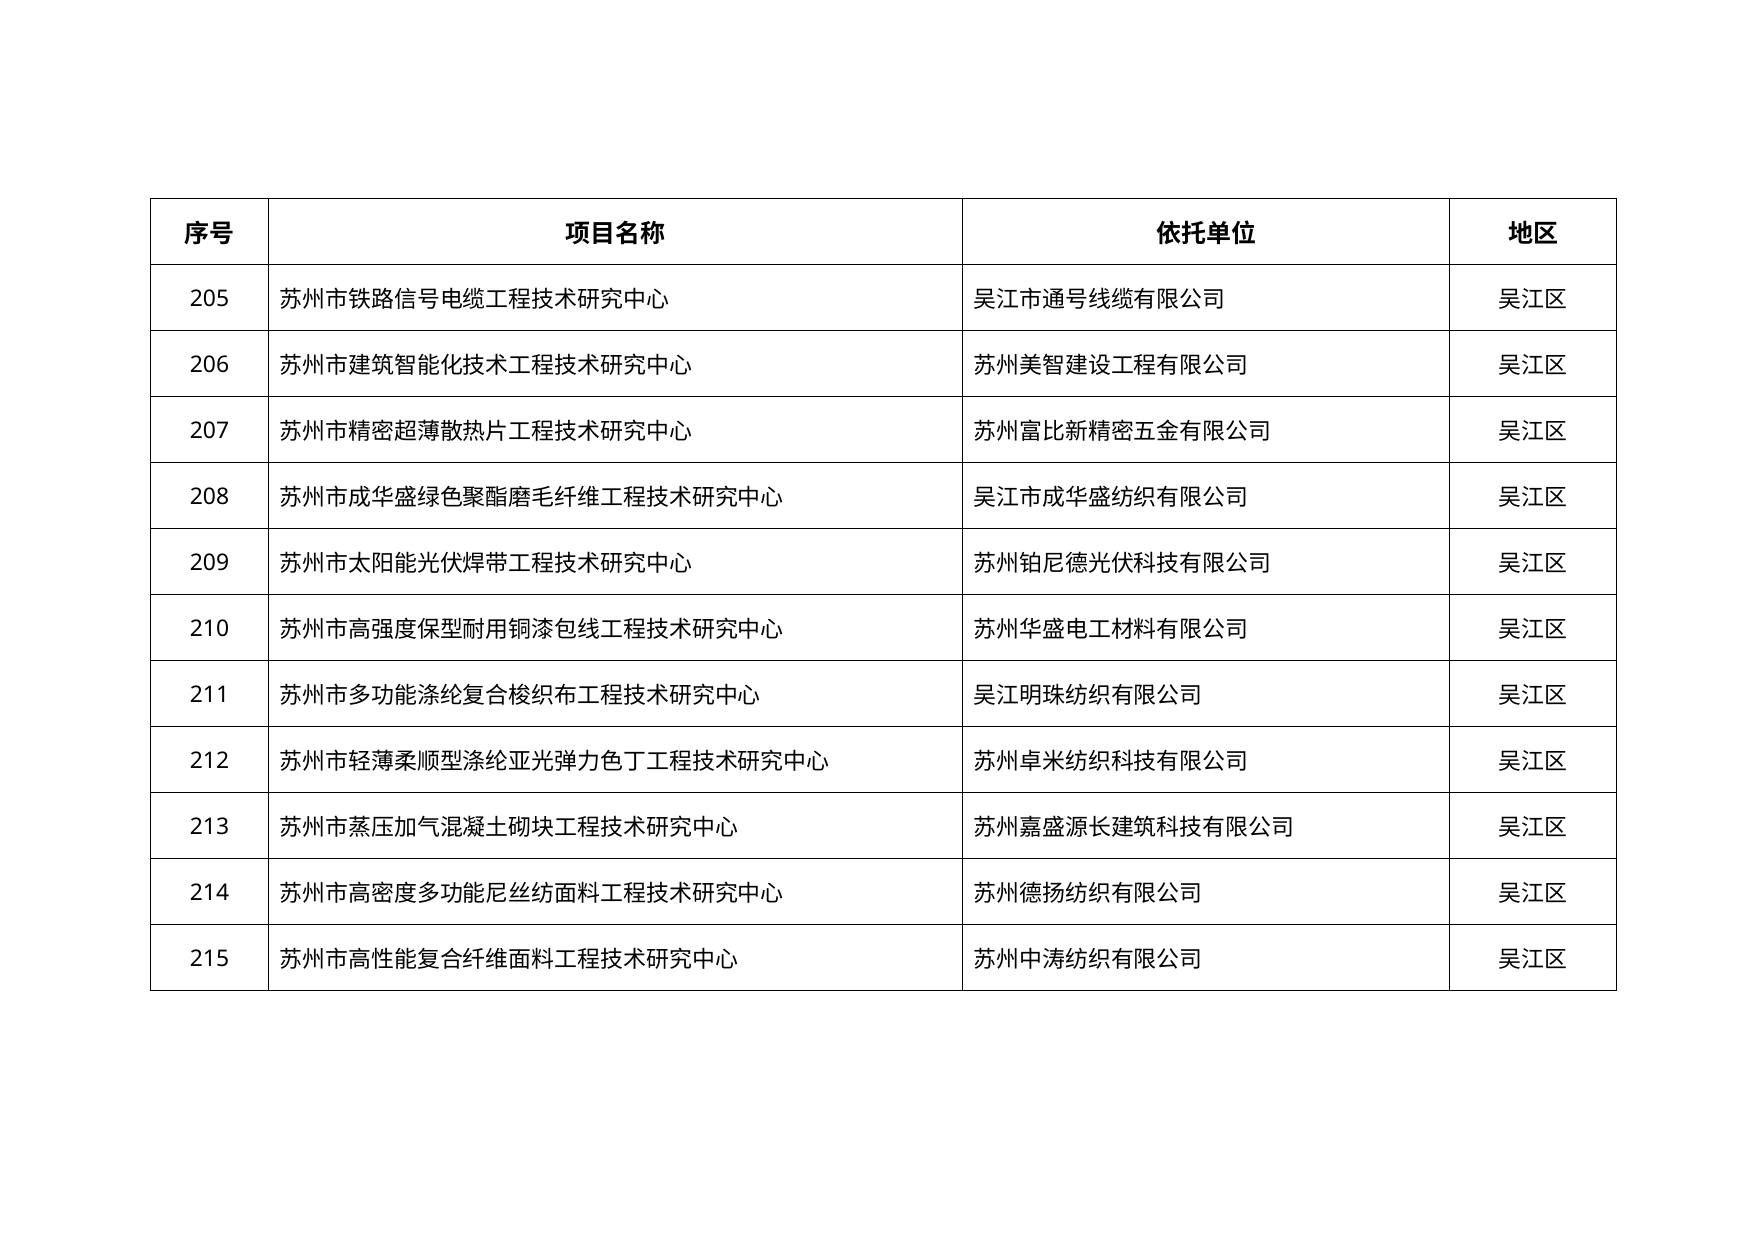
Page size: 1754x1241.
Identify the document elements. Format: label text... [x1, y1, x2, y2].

table_cell 吴江区 [1450, 595, 1616, 660]
table_cell 吴江区 [1450, 661, 1616, 726]
table_cell 211 [151, 661, 268, 726]
table_cell 吴江区 [1450, 793, 1616, 858]
table_cell 吴江区 [1450, 925, 1616, 990]
table_cell 吴江明珠纺织有限公司 [963, 661, 1449, 726]
table_cell 苏州市精密超薄散热片工程技术研究中心 [269, 397, 962, 462]
table_cell 苏州市太阳能光伏焊带工程技术研究中心 [269, 529, 962, 594]
table_header 序号 [151, 199, 268, 264]
table_cell 吴江区 [1450, 397, 1616, 462]
table_cell 苏州德扬纺织有限公司 [963, 859, 1449, 924]
table_cell 苏州华盛电工材料有限公司 [963, 595, 1449, 660]
table_cell 吴江区 [1450, 463, 1616, 528]
table_cell 苏州市成华盛绿色聚酯磨毛纤维工程技术研究中心 [269, 463, 962, 528]
table_cell 吴江市通号线缆有限公司 [963, 265, 1449, 330]
table_cell 208 [151, 463, 268, 528]
table_cell 苏州嘉盛源长建筑科技有限公司 [963, 793, 1449, 858]
table_cell 苏州市高强度保型耐用铜漆包线工程技术研究中心 [269, 595, 962, 660]
table_cell 吴江区 [1450, 331, 1616, 396]
table_cell 苏州市建筑智能化技术工程技术研究中心 [269, 331, 962, 396]
table_cell 苏州市高性能复合纤维面料工程技术研究中心 [269, 925, 962, 990]
table_cell 苏州卓米纺织科技有限公司 [963, 727, 1449, 792]
table_cell 苏州富比新精密五金有限公司 [963, 397, 1449, 462]
table_cell 205 [151, 265, 268, 330]
table_cell 212 [151, 727, 268, 792]
table_cell 苏州市轻薄柔顺型涤纶亚光弹力色丁工程技术研究中心 [269, 727, 962, 792]
table_cell 苏州市高密度多功能尼丝纺面料工程技术研究中心 [269, 859, 962, 924]
table_cell 215 [151, 925, 268, 990]
table_header 依托单位 [963, 199, 1449, 264]
table_cell 209 [151, 529, 268, 594]
table_header 地区 [1450, 199, 1616, 264]
table_cell 苏州美智建设工程有限公司 [963, 331, 1449, 396]
table_cell 苏州市铁路信号电缆工程技术研究中心 [269, 265, 962, 330]
table_cell 吴江区 [1450, 727, 1616, 792]
table_cell 吴江区 [1450, 265, 1616, 330]
table_cell 207 [151, 397, 268, 462]
table_cell 210 [151, 595, 268, 660]
table_cell 吴江区 [1450, 529, 1616, 594]
table_cell 206 [151, 331, 268, 396]
table_cell 苏州铂尼德光伏科技有限公司 [963, 529, 1449, 594]
table_cell 苏州市蒸压加气混凝土砌块工程技术研究中心 [269, 793, 962, 858]
table_cell 214 [151, 859, 268, 924]
table_cell 吴江市成华盛纺织有限公司 [963, 463, 1449, 528]
table_cell 吴江区 [1450, 859, 1616, 924]
table_cell 苏州中涛纺织有限公司 [963, 925, 1449, 990]
table_cell 苏州市多功能涤纶复合梭织布工程技术研究中心 [269, 661, 962, 726]
table_cell 213 [151, 793, 268, 858]
table_header 项目名称 [269, 199, 962, 264]
